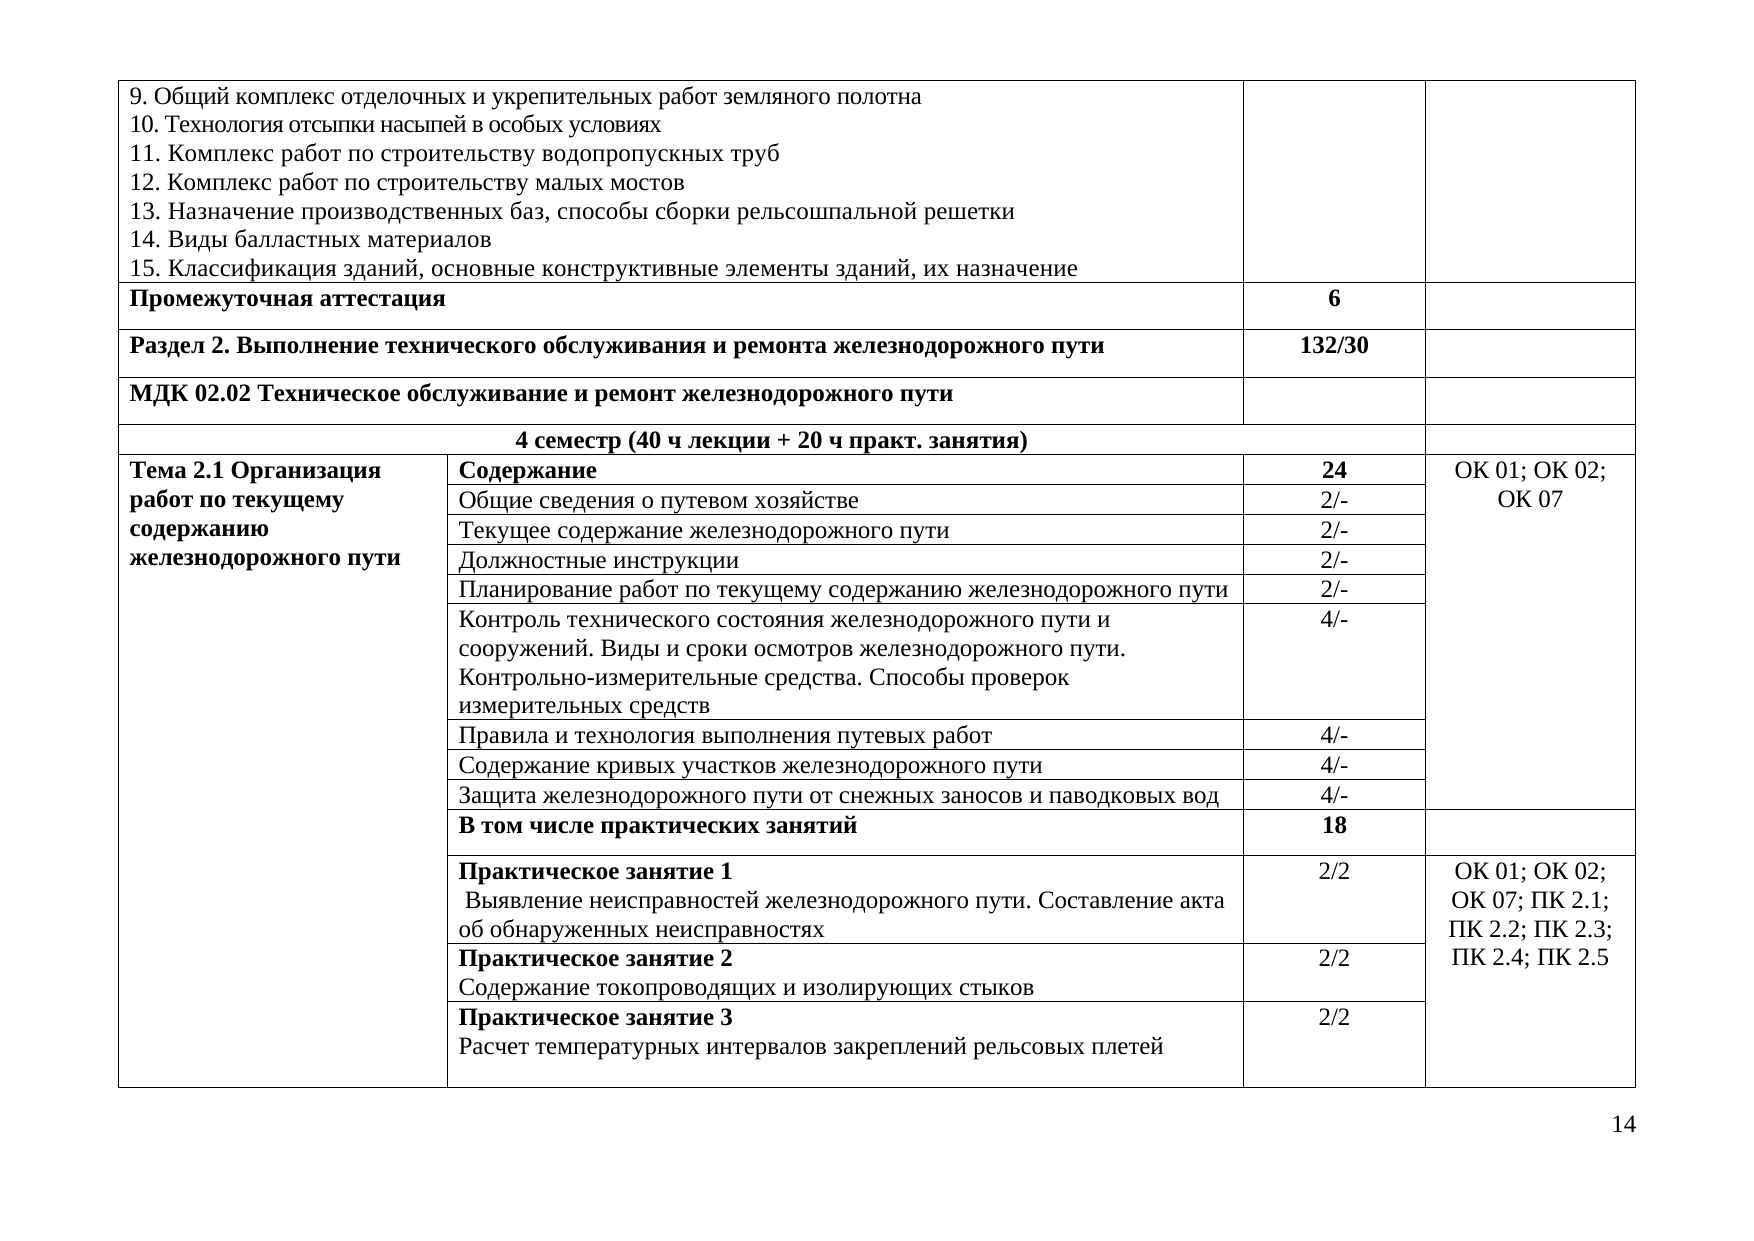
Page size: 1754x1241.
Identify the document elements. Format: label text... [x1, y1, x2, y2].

table_cell Содержание кривых участков железнодорожного пути [448, 750, 1243, 779]
table_cell Общие сведения о путевом хозяйстве [448, 485, 1243, 514]
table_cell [119, 81, 1243, 282]
table_cell 2/- [1244, 515, 1425, 544]
table_cell Контроль технического состояния железнодорожного пути и сооружений. Виды и сроки осмотров железнодорожного пути. Контрольно-измерительные средства. Способы проверок измерительных средств [448, 604, 1243, 719]
table_cell 24 [1244, 455, 1425, 484]
table_cell 2/- [1244, 575, 1425, 603]
table_cell МДК 02.02 Техническое обслуживание и ремонт железнодорожного пути [119, 378, 1243, 424]
table_cell Правила и технология выполнения путевых работ [448, 720, 1243, 749]
table_cell 4/- [1244, 780, 1425, 809]
table_cell Должностные инструкции [448, 545, 1243, 573]
table_cell 6 [1244, 283, 1425, 329]
table_cell Защита железнодорожного пути от снежных заносов и паводковых вод [448, 780, 1243, 809]
table_cell 2/- [1244, 485, 1425, 514]
table_cell Тема 2.1 Организация работ по текущему содержанию железнодорожного пути [119, 455, 447, 1087]
table_cell 2/2 [1244, 856, 1425, 942]
table_cell [1244, 378, 1425, 424]
table_cell 2/2 [1244, 1002, 1425, 1087]
table_cell ОК 01; ОК 02; ОК 07; ПК 2.1; ПК 2.2; ПК 2.3; ПК 2.4; ПК 2.5 [1426, 856, 1635, 1087]
table_cell [1426, 810, 1635, 855]
table_cell 2/2 [1244, 944, 1425, 1001]
table_cell [1244, 81, 1425, 282]
table_cell 4 семестр (40 ч лекции + 20 ч практ. занятия) [119, 425, 1425, 454]
table_cell 132/30 [1244, 330, 1425, 377]
table_cell ОК 01; ОК 02; ОК 07 [1426, 455, 1635, 809]
table_cell Практическое занятие 3 Расчет температурных интервалов закреплений рельсовых плетей [448, 1002, 1243, 1087]
table_cell 4/- [1244, 720, 1425, 749]
table_cell В том числе практических занятий [448, 810, 1243, 855]
table_cell 2/- [1244, 545, 1425, 573]
table_cell Практическое занятие 1 Выявление неисправностей железнодорожного пути. Составление акта об обнаруженных неисправностях [448, 856, 1243, 942]
table_cell Планирование работ по текущему содержанию железнодорожного пути [448, 575, 1243, 603]
table_cell Содержание [448, 455, 1243, 484]
table_cell Промежуточная аттестация [119, 283, 1243, 329]
table_cell Раздел 2. Выполнение технического обслуживания и ремонта железнодорожного пути [119, 330, 1243, 377]
table_cell [1426, 425, 1635, 454]
table_cell 4/- [1244, 604, 1425, 719]
table_cell Практическое занятие 2 Содержание токопроводящих и изолирующих стыков [448, 944, 1243, 1001]
table_cell 4/- [1244, 750, 1425, 779]
table_cell [1426, 283, 1635, 329]
table_cell 18 [1244, 810, 1425, 855]
table_cell Текущее содержание железнодорожного пути [448, 515, 1243, 544]
table_cell [1426, 330, 1635, 377]
table_cell [1426, 378, 1635, 424]
